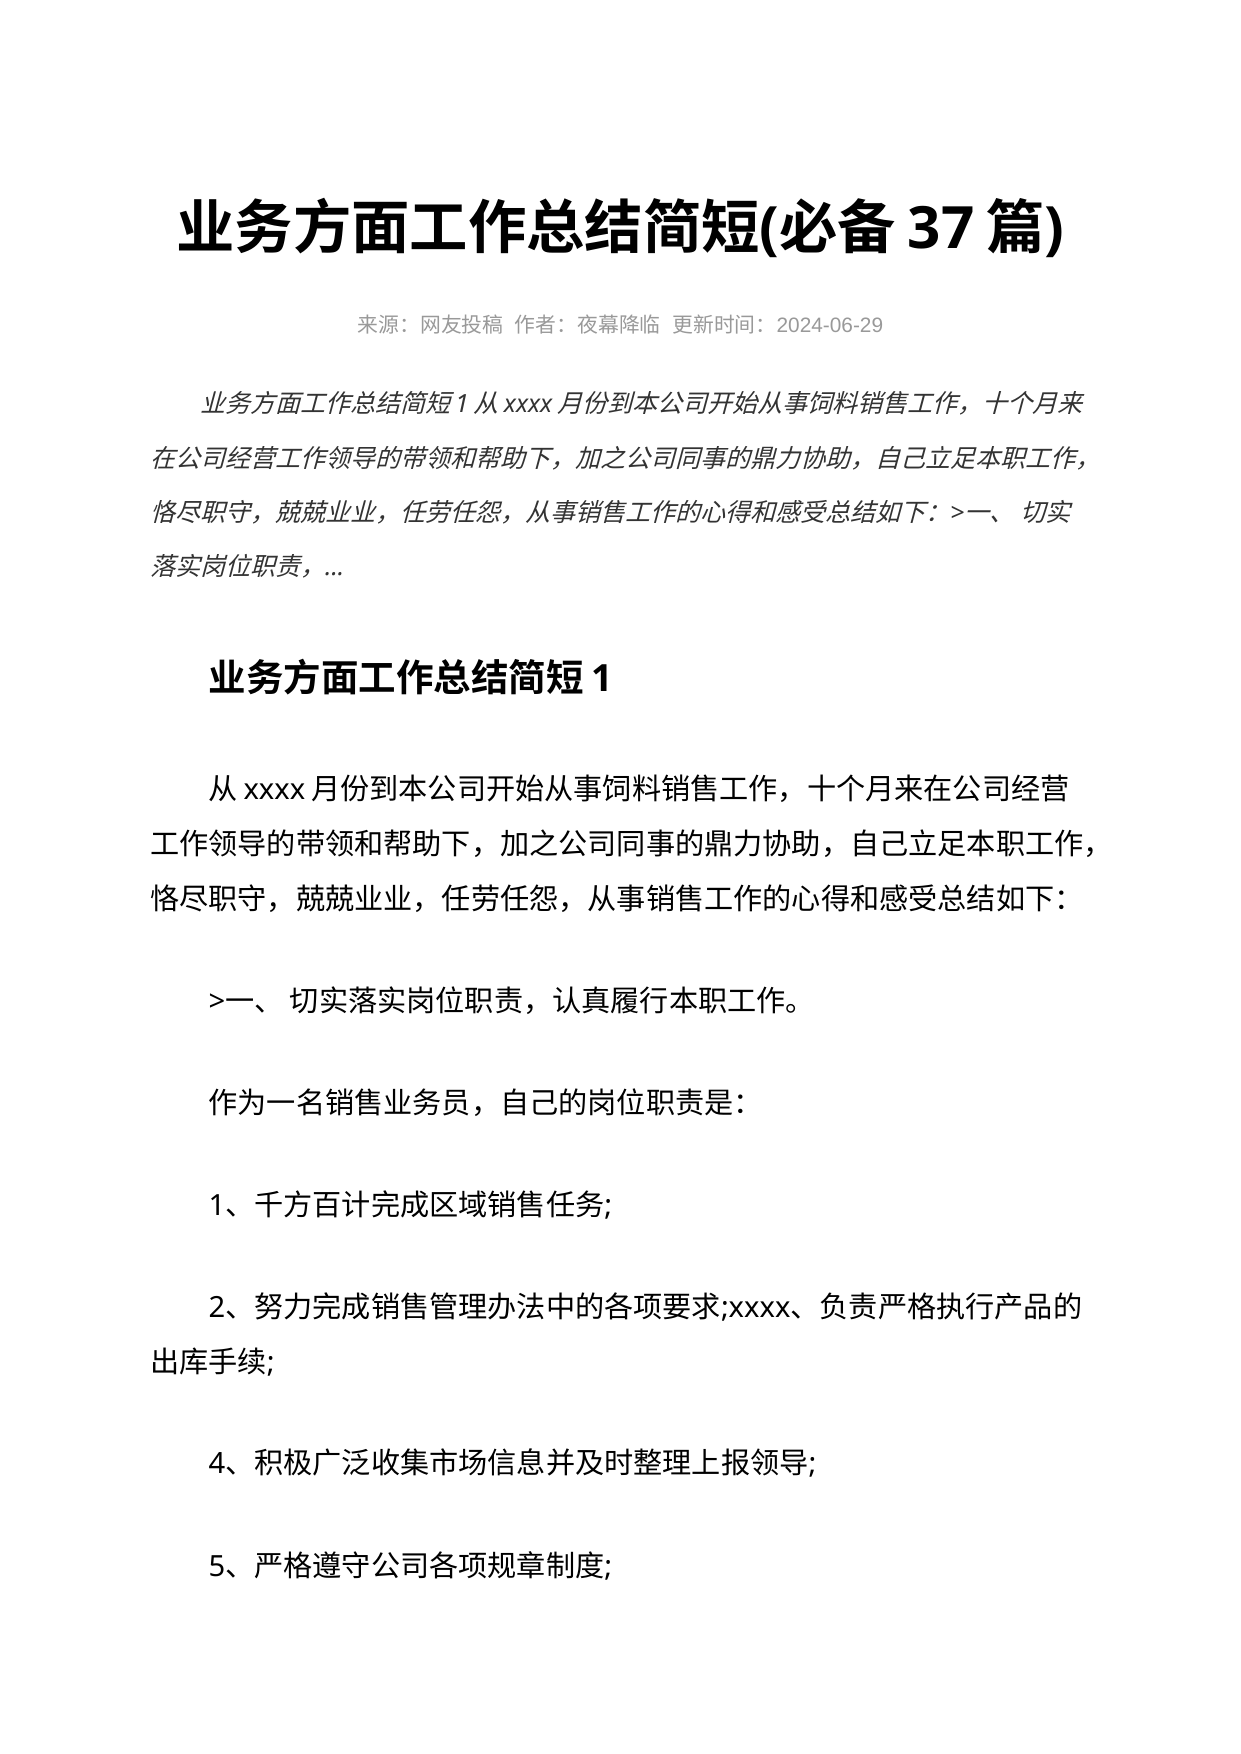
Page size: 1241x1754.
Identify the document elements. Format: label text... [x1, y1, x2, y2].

text >一、 切实落实岗位职责，认真履行本职工作。 [150, 977, 1090, 1020]
text 4、积极广泛收集市场信息并及时整理上报领导; [150, 1440, 1090, 1482]
text 1、千方百计完成区域销售任务; [150, 1181, 1090, 1223]
text 业务方面工作总结简短1 [150, 648, 1090, 703]
text 5、严格遵守公司各项规章制度; [150, 1542, 1090, 1584]
text 作为一名销售业务员，自己的岗位职责是： [150, 1079, 1090, 1122]
text 来源：网友投稿 作者：夜幕降临 更新时间：2024-06-29 [150, 313, 1090, 337]
text 从xxxx月份到本公司开始从事饲料销售工作，十个月来在公司经营工作领导的带领和帮助下，加之公司同事的鼎力协助，自己立足本职工作，恪尽职守，兢兢业业，任劳任怨，从事销售工作的心得和感受总结如下： [150, 766, 1090, 918]
text 2、努力完成销售管理办法中的各项要求;xxxx、负责严格执行产品的出库手续; [150, 1283, 1090, 1381]
text 业务方面工作总结简短1从xxxx月份到本公司开始从事饲料销售工作，十个月来在公司经营工作领导的带领和帮助下，加之公司同事的鼎力协助，自己立足本职工作，恪尽职守，兢兢业业，任劳任怨，从事销售工作的心得和感受总结如下：>一、 切实落实岗位职责，... [150, 384, 1090, 583]
subtitle 业务方面工作总结简短(必备37篇) [150, 181, 1090, 266]
